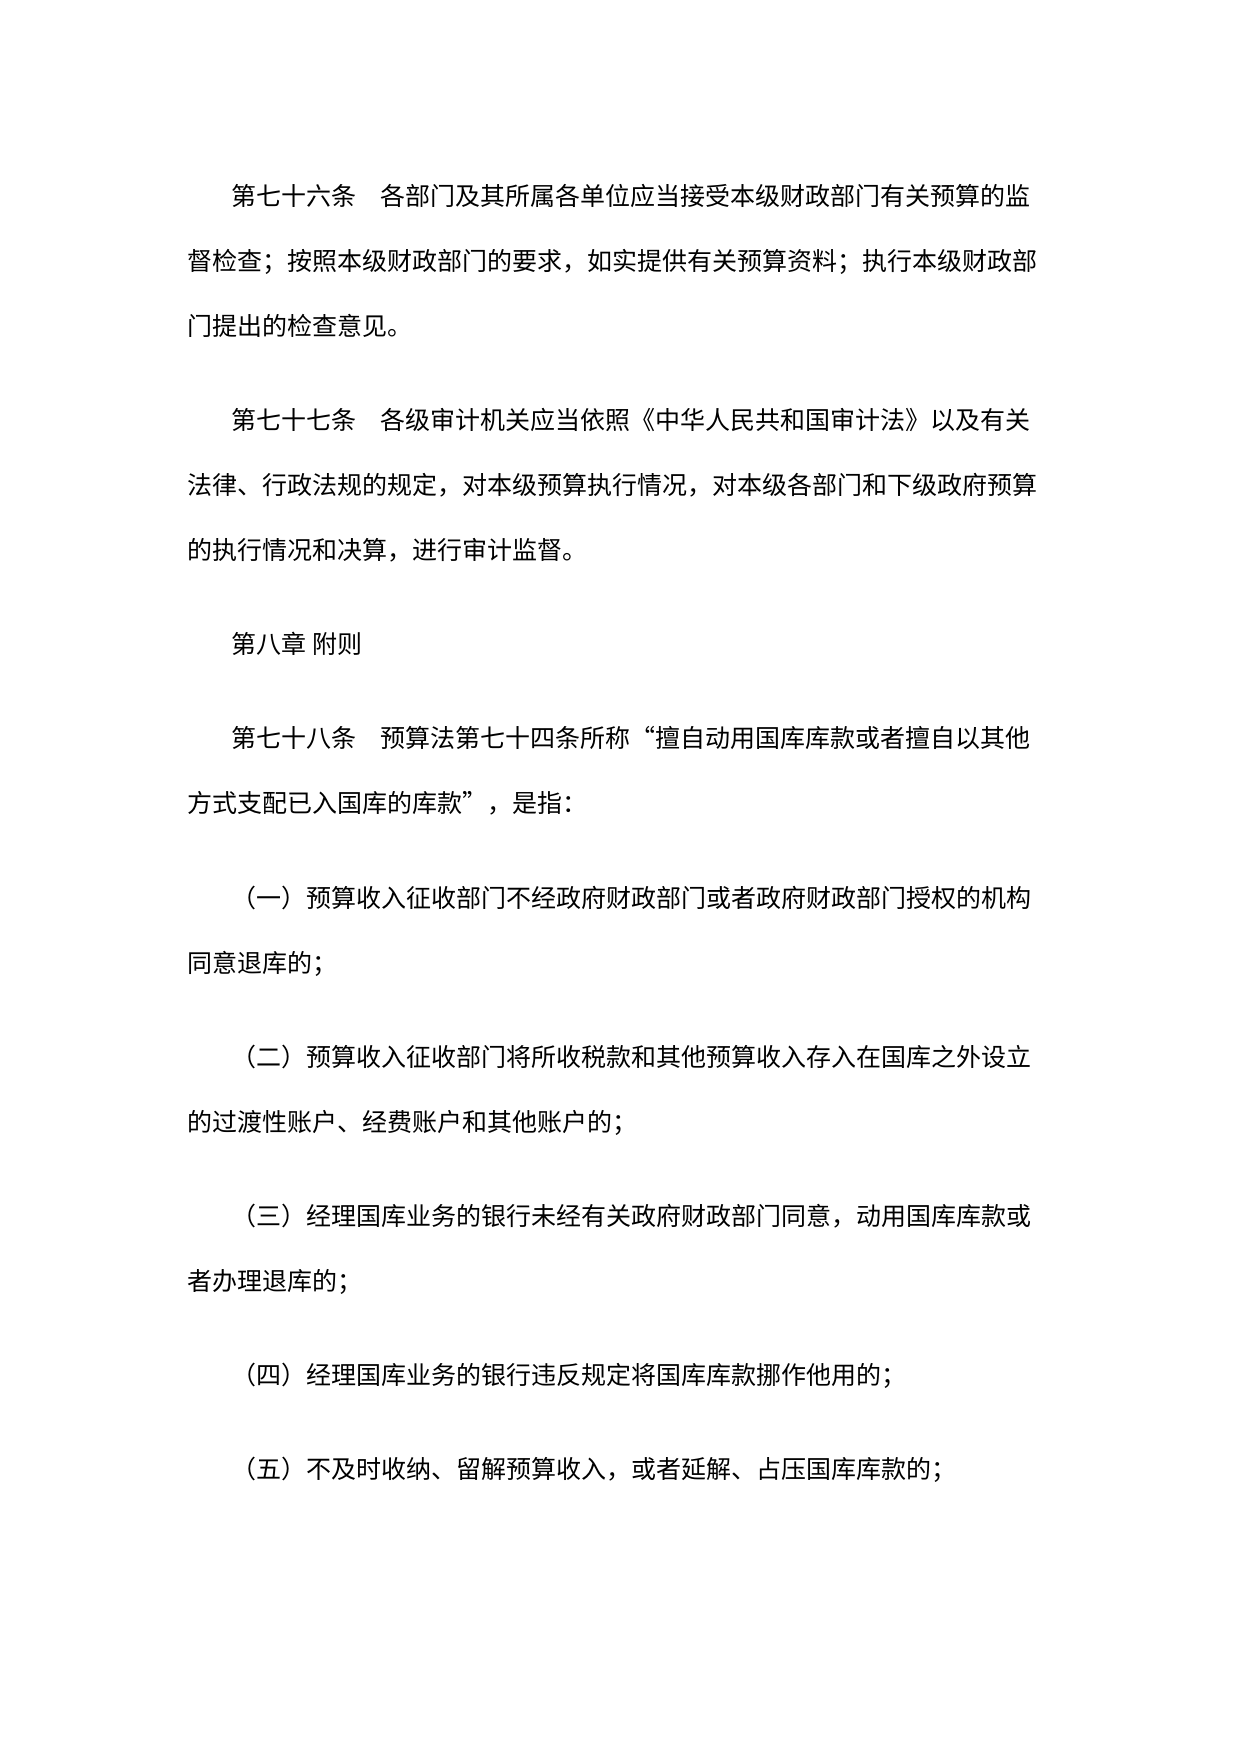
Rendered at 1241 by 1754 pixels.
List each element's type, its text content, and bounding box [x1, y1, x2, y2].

text 第七十八条 预算法第七十四条所称“擅自动用国库库款或者擅自以其他方式支配已入国库的库款”，是指： [187, 704, 1053, 834]
text 第八章 附则 [187, 610, 1053, 675]
text （三）经理国库业务的银行未经有关政府财政部门同意，动用国库库款或者办理退库的； [187, 1182, 1053, 1312]
text （一）预算收入征收部门不经政府财政部门或者政府财政部门授权的机构同意退库的； [187, 864, 1053, 994]
text 第七十六条 各部门及其所属各单位应当接受本级财政部门有关预算的监督检查；按照本级财政部门的要求，如实提供有关预算资料；执行本级财政部门提出的检查意见。 [187, 162, 1053, 357]
text （二）预算收入征收部门将所收税款和其他预算收入存入在国库之外设立的过渡性账户、经费账户和其他账户的； [187, 1023, 1053, 1153]
text （四）经理国库业务的银行违反规定将国库库款挪作他用的； [187, 1341, 1053, 1406]
text 第七十七条 各级审计机关应当依照《中华人民共和国审计法》以及有关法律、行政法规的规定，对本级预算执行情况，对本级各部门和下级政府预算的执行情况和决算，进行审计监督。 [187, 386, 1053, 581]
text （五）不及时收纳、留解预算收入，或者延解、占压国库库款的； [187, 1435, 1053, 1500]
